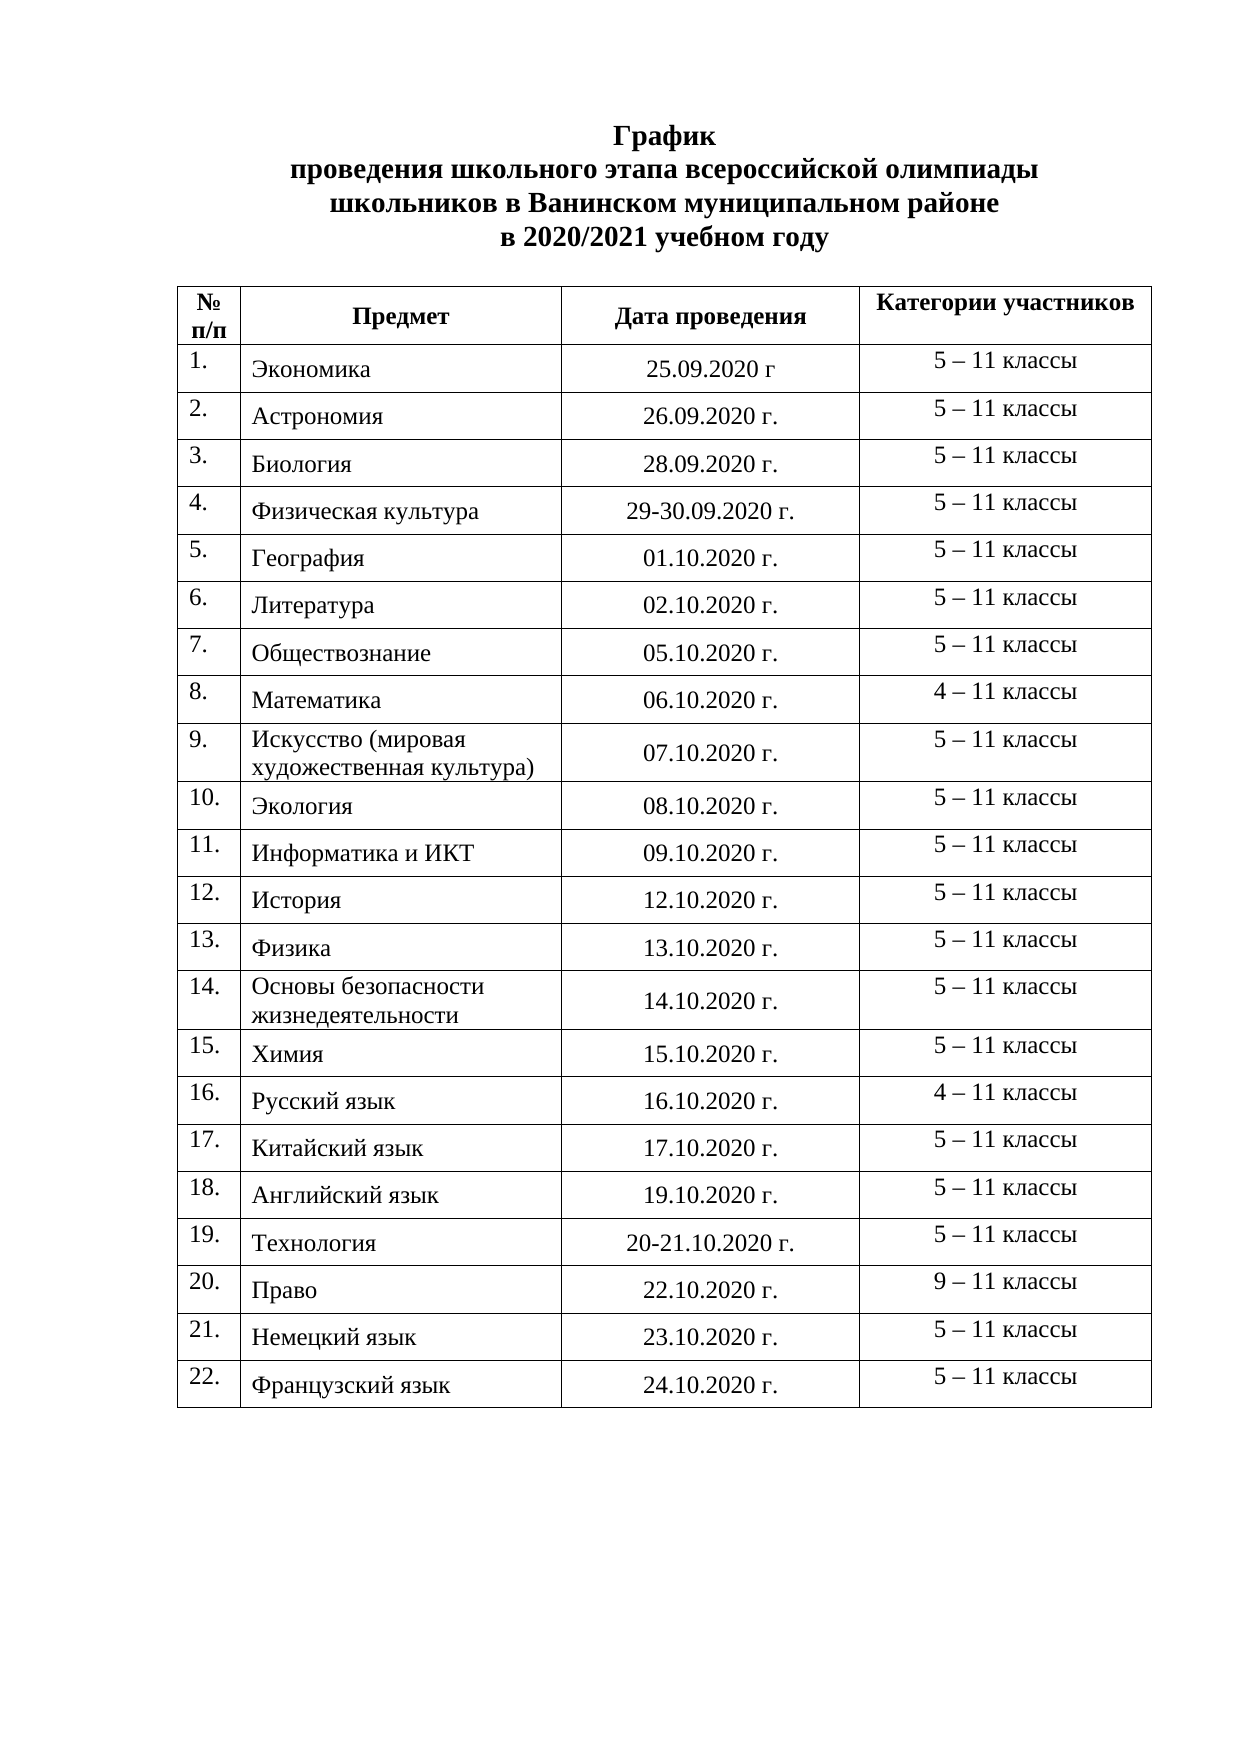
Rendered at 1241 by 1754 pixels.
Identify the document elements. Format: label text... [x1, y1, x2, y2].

table_cell Обществознание [241, 629, 561, 675]
table_cell [178, 830, 240, 876]
table_cell 28.09.2020 г. [562, 440, 859, 486]
table_cell 5 – 11 классы [860, 582, 1151, 628]
table_cell Китайский язык [241, 1125, 561, 1171]
table_cell [178, 877, 240, 923]
table_cell [178, 582, 240, 628]
table_cell 20-21.10.2020 г. [562, 1219, 859, 1265]
text в 2020/2021 учебном году [177, 219, 1152, 252]
table_cell Основы безопасности жизнедеятельности [241, 971, 561, 1029]
table_cell 5 – 11 классы [860, 782, 1151, 828]
table_cell [178, 1172, 240, 1218]
table_cell 26.09.2020 г. [562, 393, 859, 439]
table_cell 19.10.2020 г. [562, 1172, 859, 1218]
table_cell Биология [241, 440, 561, 486]
table_cell 05.10.2020 г. [562, 629, 859, 675]
table_cell 5 – 11 классы [860, 393, 1151, 439]
table_cell [178, 440, 240, 486]
table_header № п/п [178, 287, 240, 344]
table_cell [178, 1077, 240, 1123]
table_cell География [241, 535, 561, 581]
table_cell 5 – 11 классы [860, 1172, 1151, 1218]
table_cell 5 – 11 классы [860, 535, 1151, 581]
table_cell [178, 1125, 240, 1171]
table_cell [178, 924, 240, 970]
table_cell 5 – 11 классы [860, 1314, 1151, 1360]
table_cell 22.10.2020 г. [562, 1266, 859, 1313]
table_cell [178, 1030, 240, 1076]
table_cell Экология [241, 782, 561, 828]
table_cell Литература [241, 582, 561, 628]
table_cell 5 – 11 классы [860, 971, 1151, 1029]
table_cell Экономика [241, 345, 561, 392]
table_cell Физика [241, 924, 561, 970]
table_cell 5 – 11 классы [860, 1219, 1151, 1265]
table_cell Технология [241, 1219, 561, 1265]
text График [177, 118, 1152, 152]
table_cell Искусство (мировая художественная культура) [241, 724, 561, 781]
table_cell 5 – 11 классы [860, 924, 1151, 970]
table_cell Русский язык [241, 1077, 561, 1123]
table_cell 5 – 11 классы [860, 1361, 1151, 1407]
table_cell 09.10.2020 г. [562, 830, 859, 876]
text школьников в Ванинском муниципальном районе [177, 185, 1152, 219]
table_cell [178, 1266, 240, 1313]
table_cell [178, 1314, 240, 1360]
table_cell [178, 535, 240, 581]
table_cell Физическая культура [241, 487, 561, 533]
table_cell 25.09.2020 г [562, 345, 859, 392]
table_cell [178, 1219, 240, 1265]
table_cell 5 – 11 классы [860, 629, 1151, 675]
table_cell 07.10.2020 г. [562, 724, 859, 781]
table_cell 5 – 11 классы [860, 345, 1151, 392]
table_cell 14.10.2020 г. [562, 971, 859, 1029]
table_cell [178, 345, 240, 392]
table_cell 5 – 11 классы [860, 1030, 1151, 1076]
table_cell 01.10.2020 г. [562, 535, 859, 581]
table_cell [178, 487, 240, 533]
table_cell 08.10.2020 г. [562, 782, 859, 828]
table_cell 17.10.2020 г. [562, 1125, 859, 1171]
table_cell 29-30.09.2020 г. [562, 487, 859, 533]
table_cell 15.10.2020 г. [562, 1030, 859, 1076]
table_cell 5 – 11 классы [860, 830, 1151, 876]
table_cell 24.10.2020 г. [562, 1361, 859, 1407]
table_cell 4 – 11 классы [860, 1077, 1151, 1123]
table_cell Химия [241, 1030, 561, 1076]
table_cell 02.10.2020 г. [562, 582, 859, 628]
table_header Дата проведения [562, 287, 859, 344]
table_cell Астрономия [241, 393, 561, 439]
table_cell Информатика и ИКТ [241, 830, 561, 876]
table_cell История [241, 877, 561, 923]
table_cell 23.10.2020 г. [562, 1314, 859, 1360]
table_cell Математика [241, 676, 561, 723]
table_cell Немецкий язык [241, 1314, 561, 1360]
table_cell [178, 676, 240, 723]
table_cell [178, 629, 240, 675]
table_header Предмет [241, 287, 561, 344]
table_cell Французский язык [241, 1361, 561, 1407]
table_cell 5 – 11 классы [860, 487, 1151, 533]
table_cell 12.10.2020 г. [562, 877, 859, 923]
table_cell Право [241, 1266, 561, 1313]
table_cell Английский язык [241, 1172, 561, 1218]
table_cell [178, 1361, 240, 1407]
table_cell [178, 782, 240, 828]
table_cell 5 – 11 классы [860, 877, 1151, 923]
table_cell [178, 393, 240, 439]
table_cell 5 – 11 классы [860, 440, 1151, 486]
table_cell [178, 971, 240, 1029]
table_cell 06.10.2020 г. [562, 676, 859, 723]
table_cell 5 – 11 классы [860, 1125, 1151, 1171]
table_cell 13.10.2020 г. [562, 924, 859, 970]
table_cell 4 – 11 классы [860, 676, 1151, 723]
table_header Категории участников [860, 287, 1151, 344]
table_cell 16.10.2020 г. [562, 1077, 859, 1123]
table_cell 5 – 11 классы [860, 724, 1151, 781]
table_cell [178, 724, 240, 781]
text проведения школьного этапа всероссийской олимпиады [177, 152, 1152, 185]
table_cell 9 – 11 классы [860, 1266, 1151, 1313]
